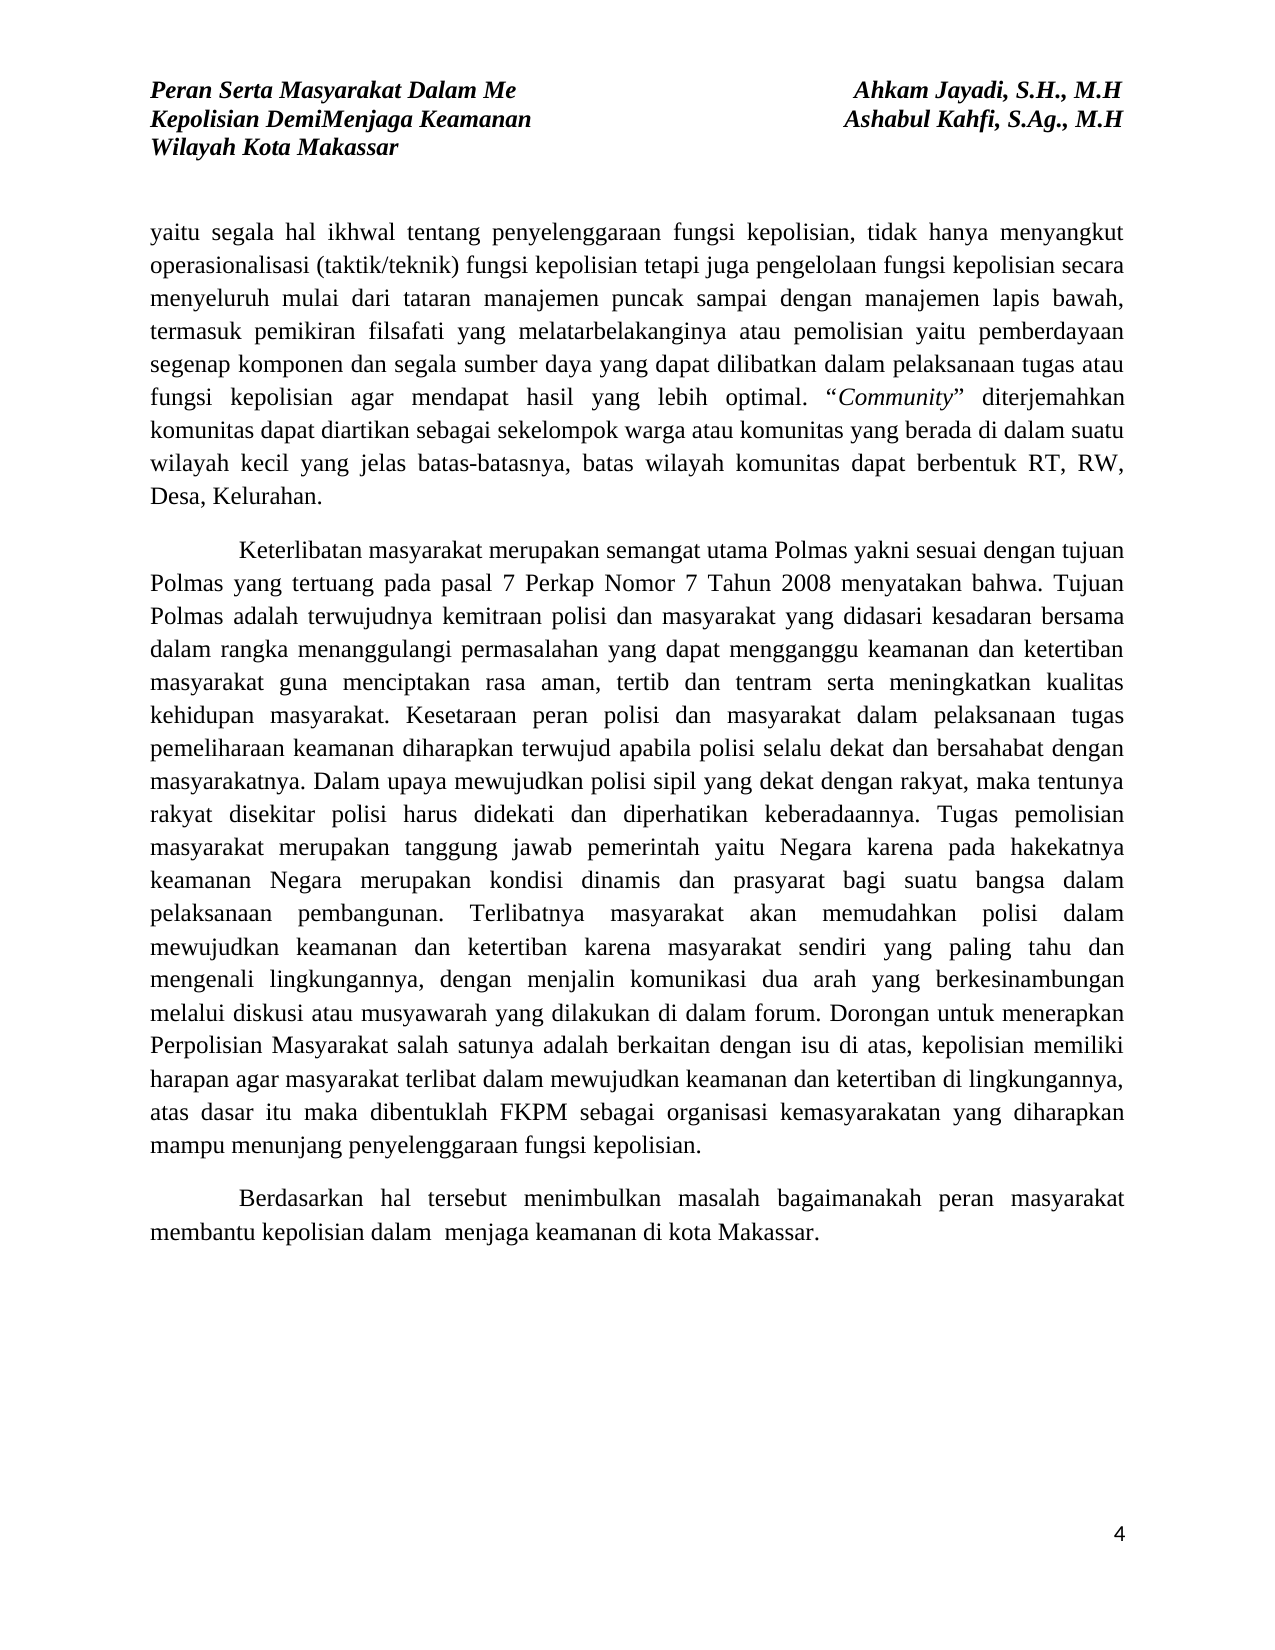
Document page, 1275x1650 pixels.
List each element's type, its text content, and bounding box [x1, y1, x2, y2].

text Berdasarkan hal tersebut menimbulkan masalah bagaimanakah peran masyarakat membantu kepolisian dalam menjaga keamanan di kota Makassar. [150, 1183, 1125, 1245]
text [150, 217, 1125, 510]
text Keterlibatan masyarakat merupakan semangat utama Polmas yakni sesuai dengan tujuan Polmas yang tertuang pada pasal 7 Perkap Nomor 7 Tahun 2008 menyatakan bahwa. Tujuan Polmas adalah terwujudnya kemitraan polisi dan masyarakat yang didasari kesadaran bersama dalam rangka menanggulangi permasalahan yang dapat mengganggu keamanan dan ketertiban masyarakat guna menciptakan rasa aman, tertib dan tentram serta meningkatkan kualitas kehidupan masyarakat. Kesetaraan peran polisi dan masyarakat dalam pelaksanaan tugas pemeliharaan keamanan diharapkan terwujud apabila polisi selalu dekat dan bersahabat dengan masyarakatnya. Dalam upaya mewujudkan polisi sipil yang dekat dengan rakyat, maka tentunya rakyat disekitar polisi harus didekati dan diperhatikan keberadaannya. Tugas pemolisian masyarakat merupakan tanggung jawab pemerintah yaitu Negara karena pada hakekatnya keamanan Negara merupakan kondisi dinamis dan prasyarat bagi suatu bangsa dalam pelaksanaan pembangunan. Terlibatnya masyarakat akan memudahkan polisi dalam mewujudkan keamanan dan ketertiban karena masyarakat sendiri yang paling tahu dan mengenali lingkungannya, dengan menjalin komunikasi dua arah yang berkesinambungan melalui diskusi atau musyawarah yang dilakukan di dalam forum. Dorongan untuk menerapkan Perpolisian Masyarakat salah satunya adalah berkaitan dengan isu di atas, kepolisian memiliki harapan agar masyarakat terlibat dalam mewujudkan keamanan dan ketertiban di lingkungannya, atas dasar itu maka dibentuklah FKPM sebagai organisasi kemasyarakatan yang diharapkan mampu menunjang penyelenggaraan fungsi kepolisian. [150, 535, 1125, 1158]
